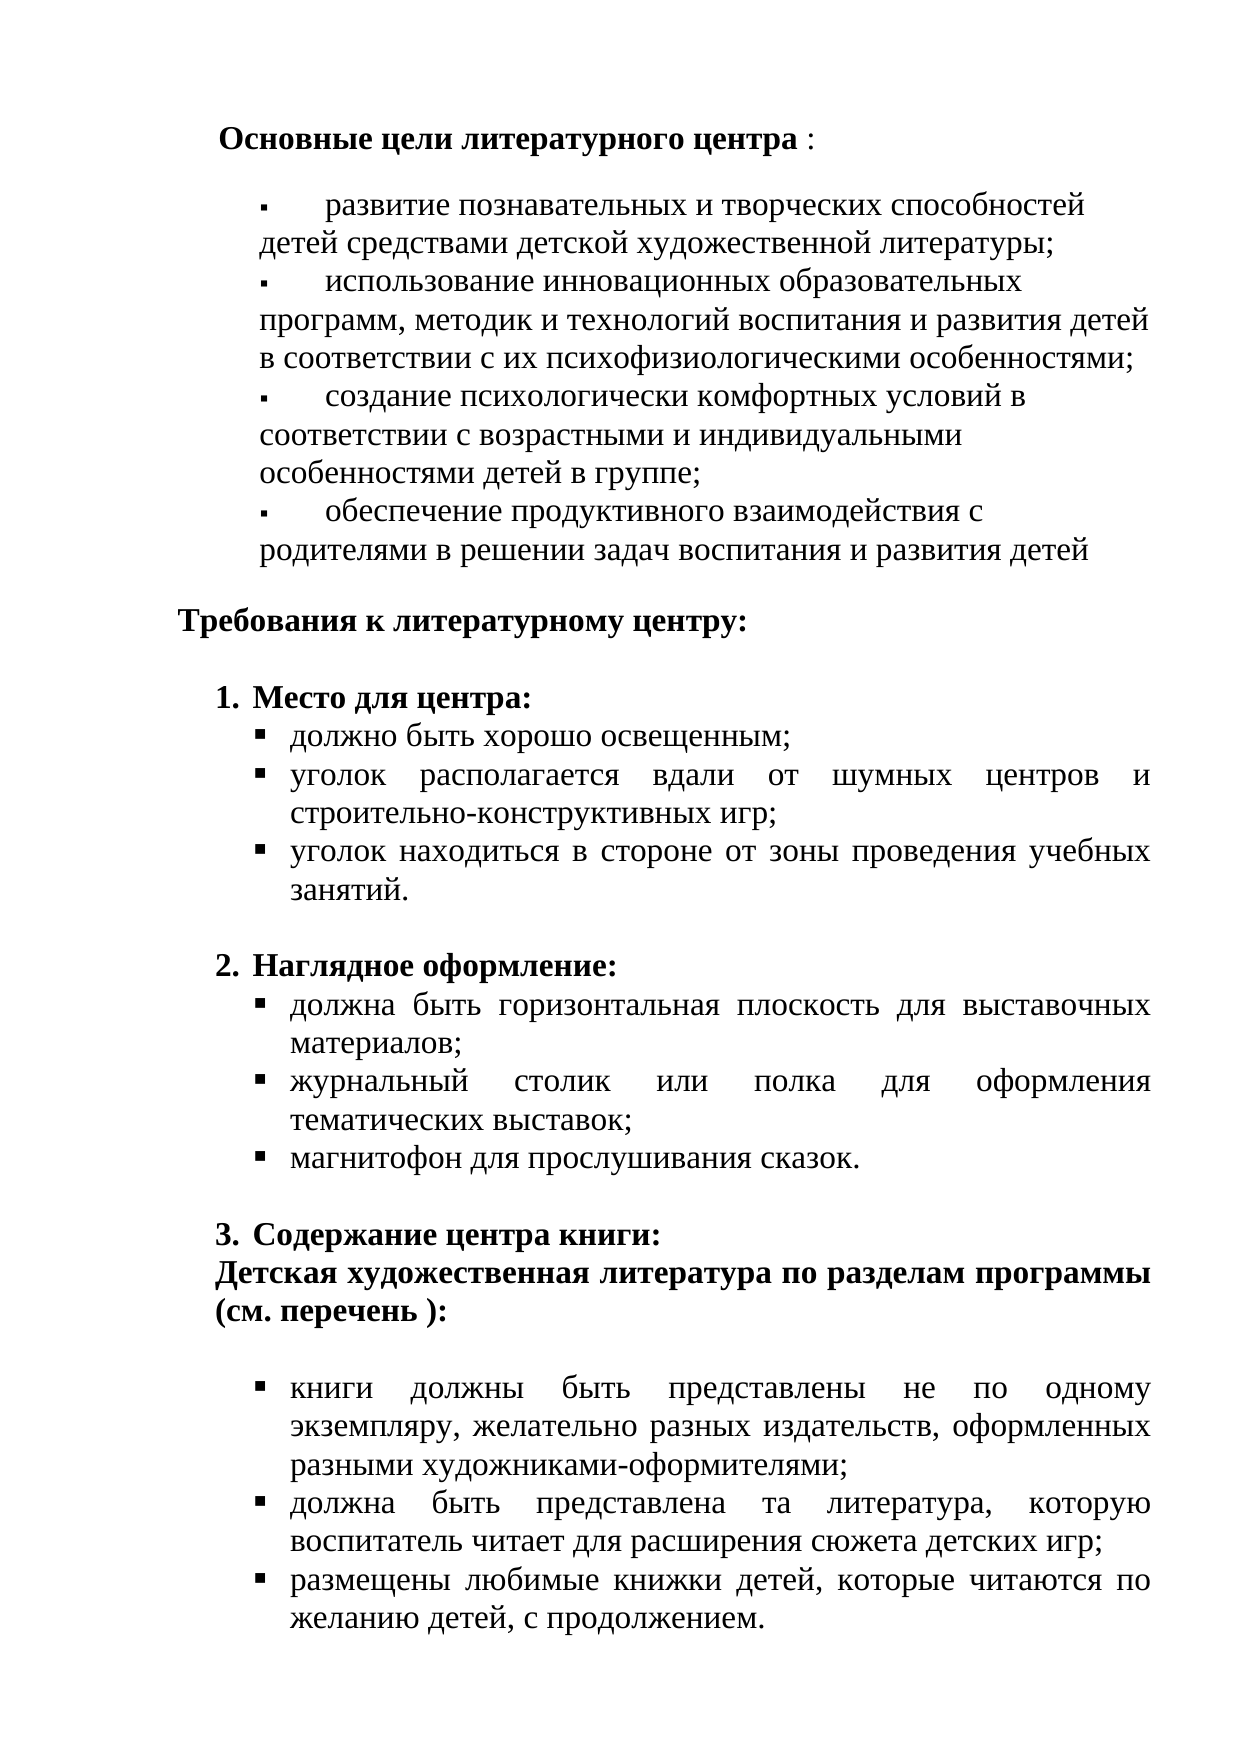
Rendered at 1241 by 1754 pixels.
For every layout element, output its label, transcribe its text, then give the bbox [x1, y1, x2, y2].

list Содержание центра книги: [215, 1214, 1152, 1252]
text Основные цели литературного центра : [177, 118, 1152, 156]
list Место для центра: [215, 677, 1152, 716]
list должно быть хорошо освещенным; [252, 716, 1152, 754]
text Требования к литературному центру: [177, 601, 1152, 639]
text Детская художественная литература по разделам программы (см. перечень ): [215, 1252, 1152, 1329]
list Наглядное оформление: [215, 946, 1152, 984]
list книги должны быть представлены не по одному экземпляру, желательно разных издательств, оформленных разными художниками-оформителями; [252, 1367, 1152, 1482]
list журнальный столик или полка для оформления тематических выставок; [252, 1061, 1152, 1137]
list использование инновационных образовательных программ, методик и технологий воспитания и развития детей в соответствии с их психофизиологическими особенностями; [259, 260, 1152, 375]
list размещены любимые книжки детей, которые читаются по желанию детей, с продолжением. [252, 1559, 1152, 1636]
list обеспечение продуктивного взаимодействия с родителями в решении задач воспитания и развития детей [259, 490, 1152, 567]
list создание психологически комфортных условий в соответствии с возрастными и индивидуальными особенностями детей в группе; [259, 375, 1152, 490]
list развитие познавательных и творческих способностей детей средствами детской художественной литературы; [259, 184, 1152, 260]
list должна быть представлена та литература, которую воспитатель читает для расширения сюжета детских игр; [252, 1482, 1152, 1559]
list должна быть горизонтальная плоскость для выставочных материалов; [252, 984, 1152, 1061]
list магнитофон для прослушивания сказок. [252, 1137, 1152, 1176]
list уголок находиться в стороне от зоны проведения учебных занятий. [252, 831, 1152, 907]
list уголок располагается вдали от шумных центров и строительно-конструктивных игр; [252, 754, 1152, 831]
